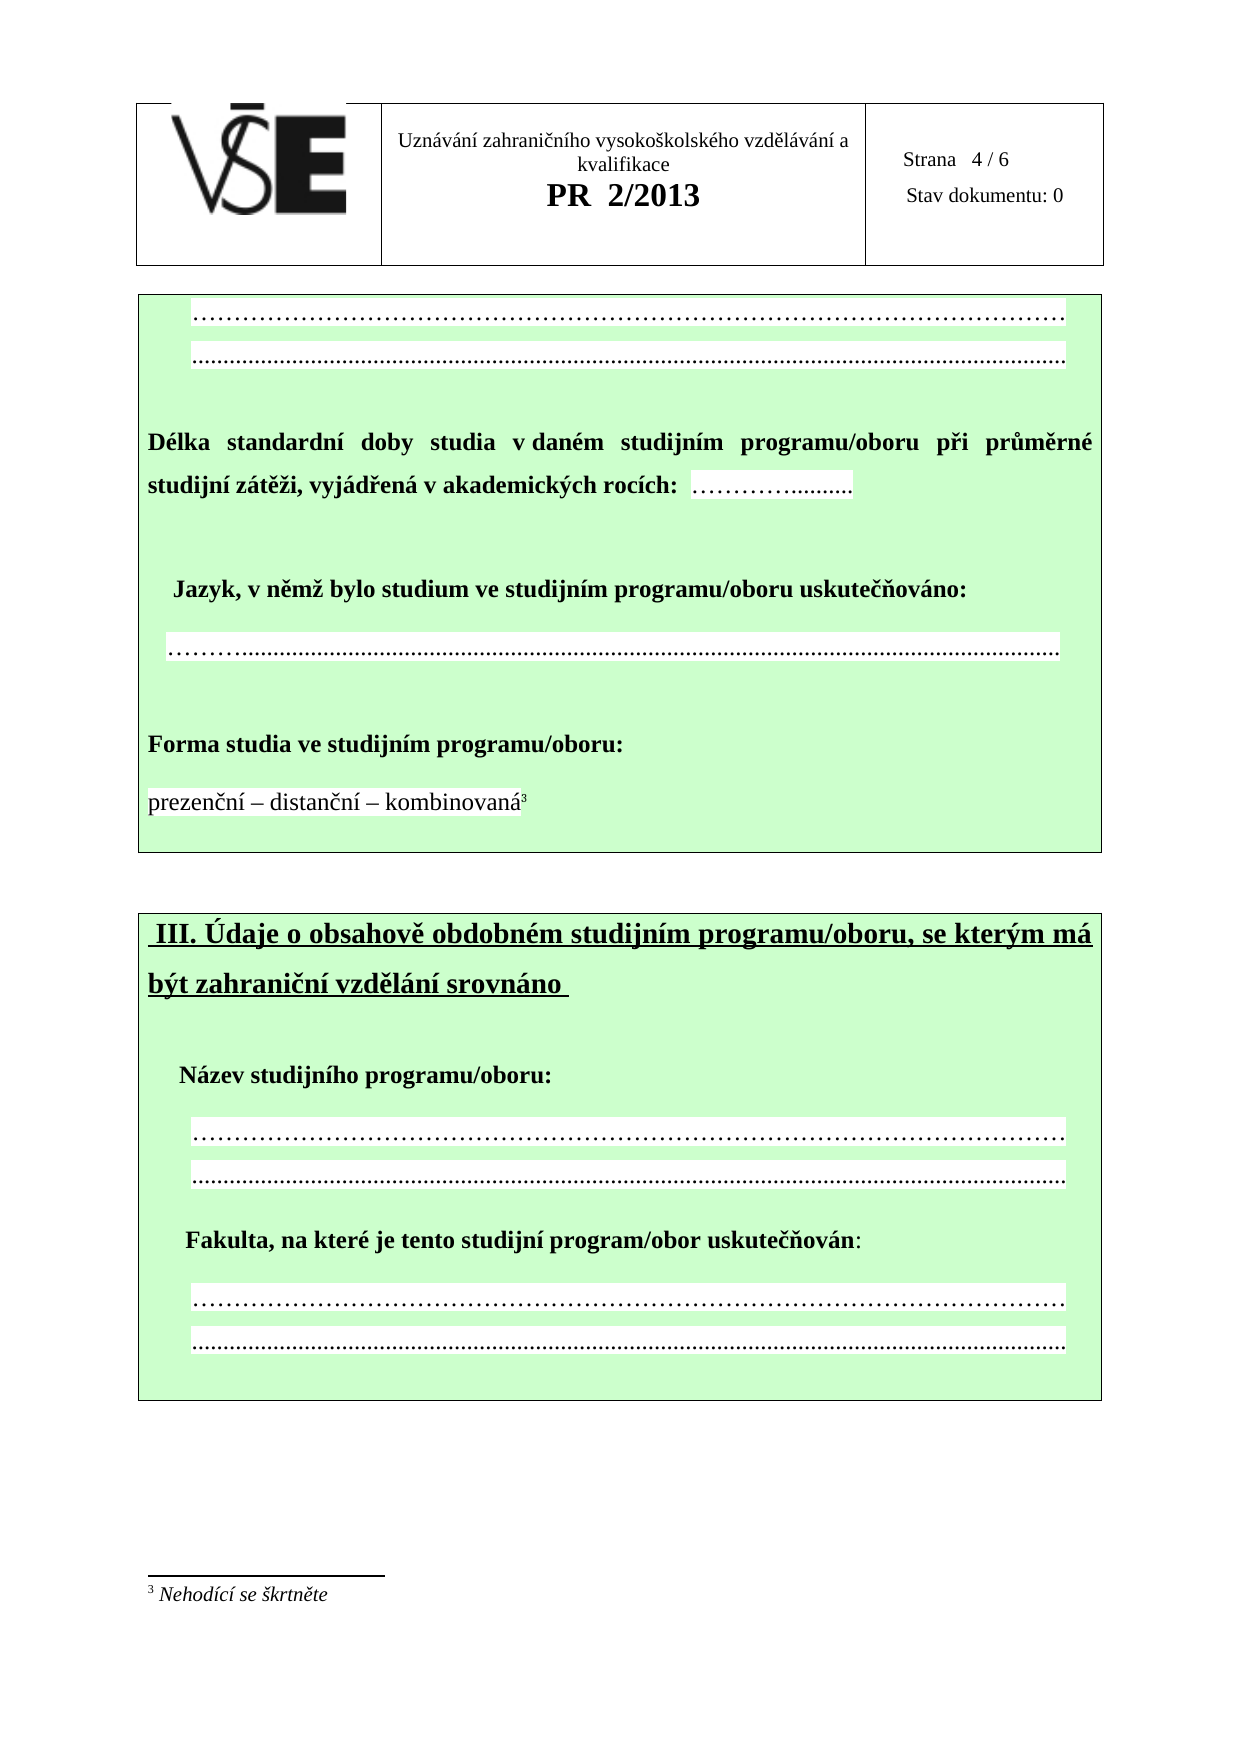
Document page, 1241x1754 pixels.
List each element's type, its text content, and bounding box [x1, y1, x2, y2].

text Fakulta, na které je tento studijní program/obor uskutečňován: [139, 1222, 1101, 1254]
subtitle prezenční – distanční – kombinovaná [139, 784, 1101, 816]
subtitle ………................................................................................................................................... [139, 629, 1101, 661]
text Název studijního programu/oboru: [139, 1057, 1101, 1088]
text ............................................................................................................................................ [139, 1157, 1101, 1189]
text Délka standardní doby studia v daném studijním programu/oboru při průměrné studijní zátěži, vyjádřená v akademických rocích: ………….......... [139, 424, 1101, 499]
text …………………………………………………………………………………………… [139, 1279, 1101, 1311]
text ............................................................................................................................................ [139, 337, 1101, 369]
subtitle Jazyk, v němž bylo studium ve studijním programu/oboru uskutečňováno: [139, 571, 1101, 603]
text III. Údaje o obsahově obdobném studijním programu/oboru, se kterým má být zahraniční vzdělání srovnáno [139, 914, 1101, 1000]
subtitle Forma studia ve studijním programu/oboru: [139, 726, 1101, 758]
picture [171, 103, 347, 215]
text ............................................................................................................................................ [139, 1323, 1101, 1354]
text …………………………………………………………………………………………… [139, 1114, 1101, 1146]
text …………………………………………………………………………………………… [139, 295, 1101, 326]
